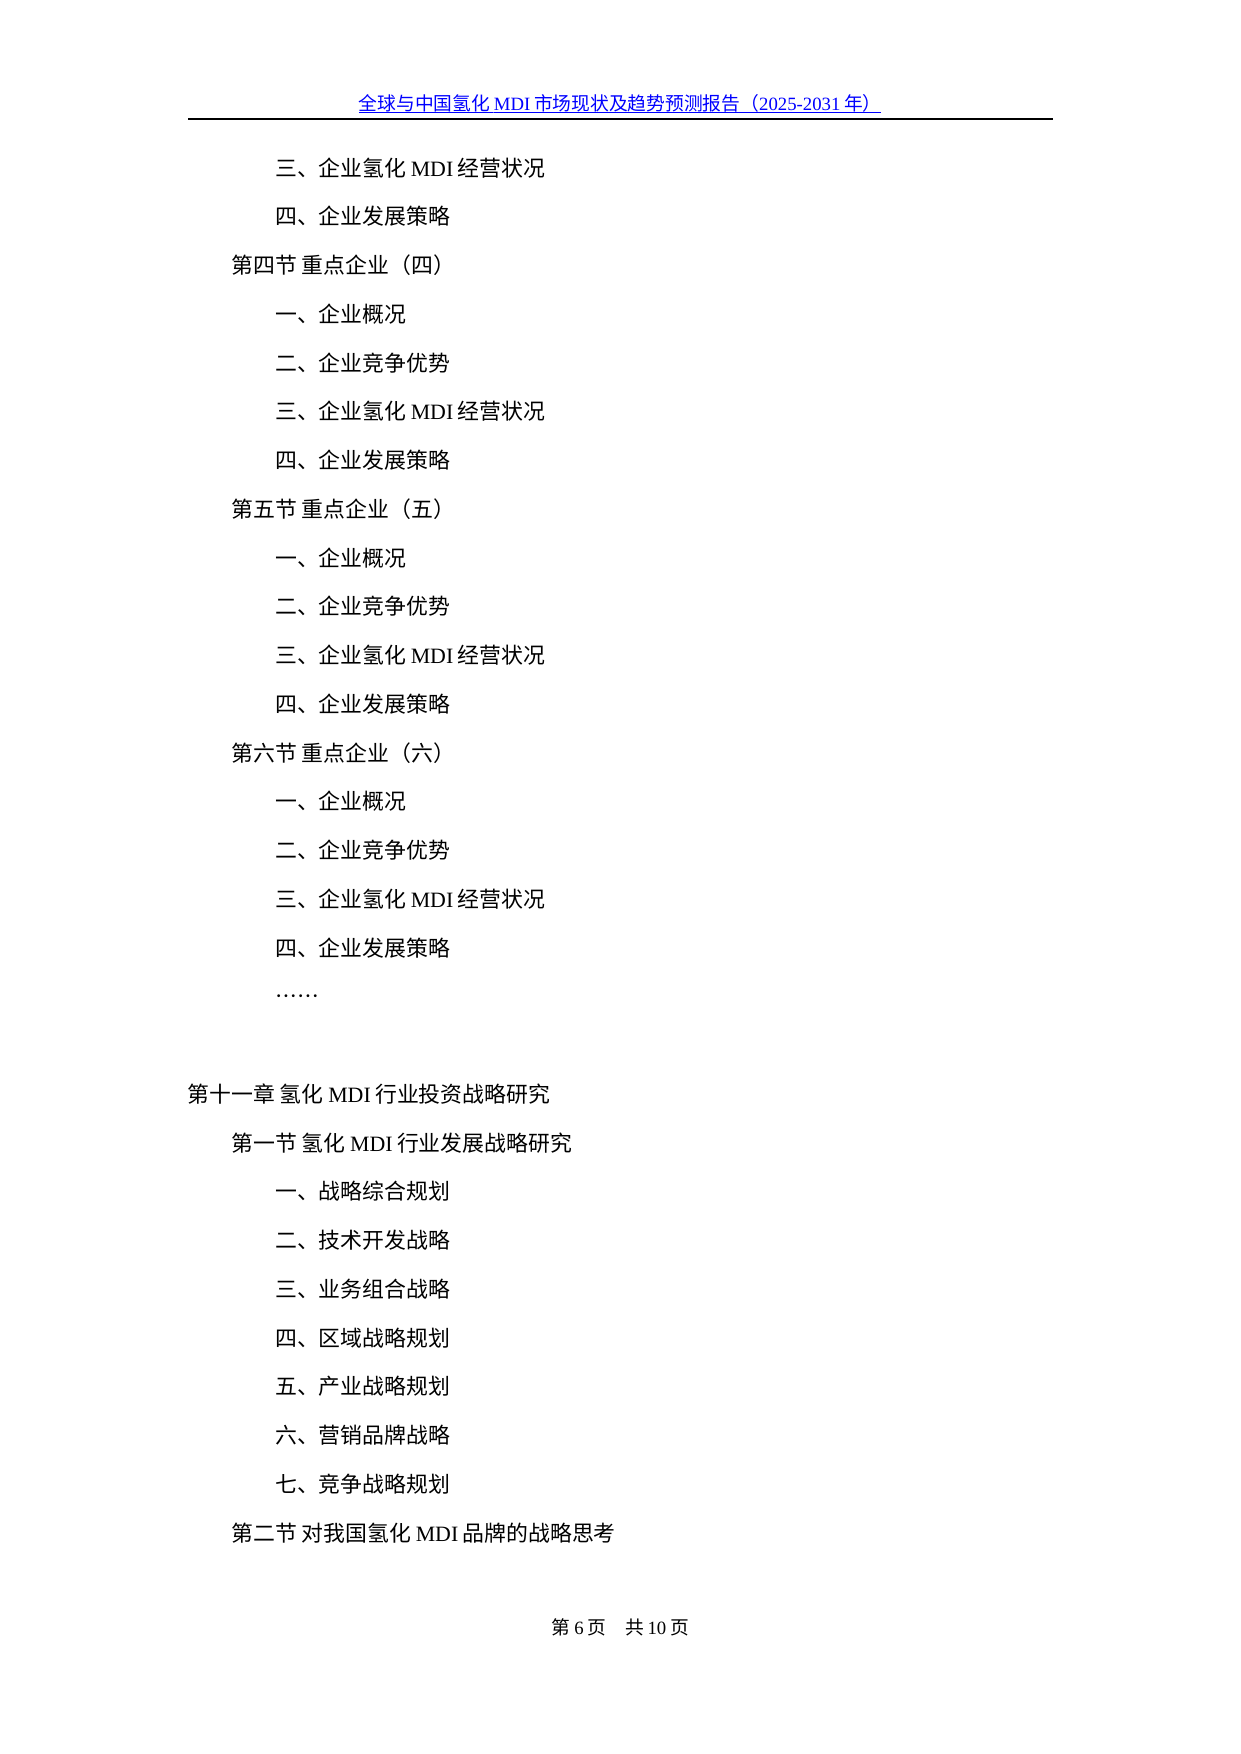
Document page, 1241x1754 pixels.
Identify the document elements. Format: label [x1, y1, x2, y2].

text [187, 150, 1053, 1548]
